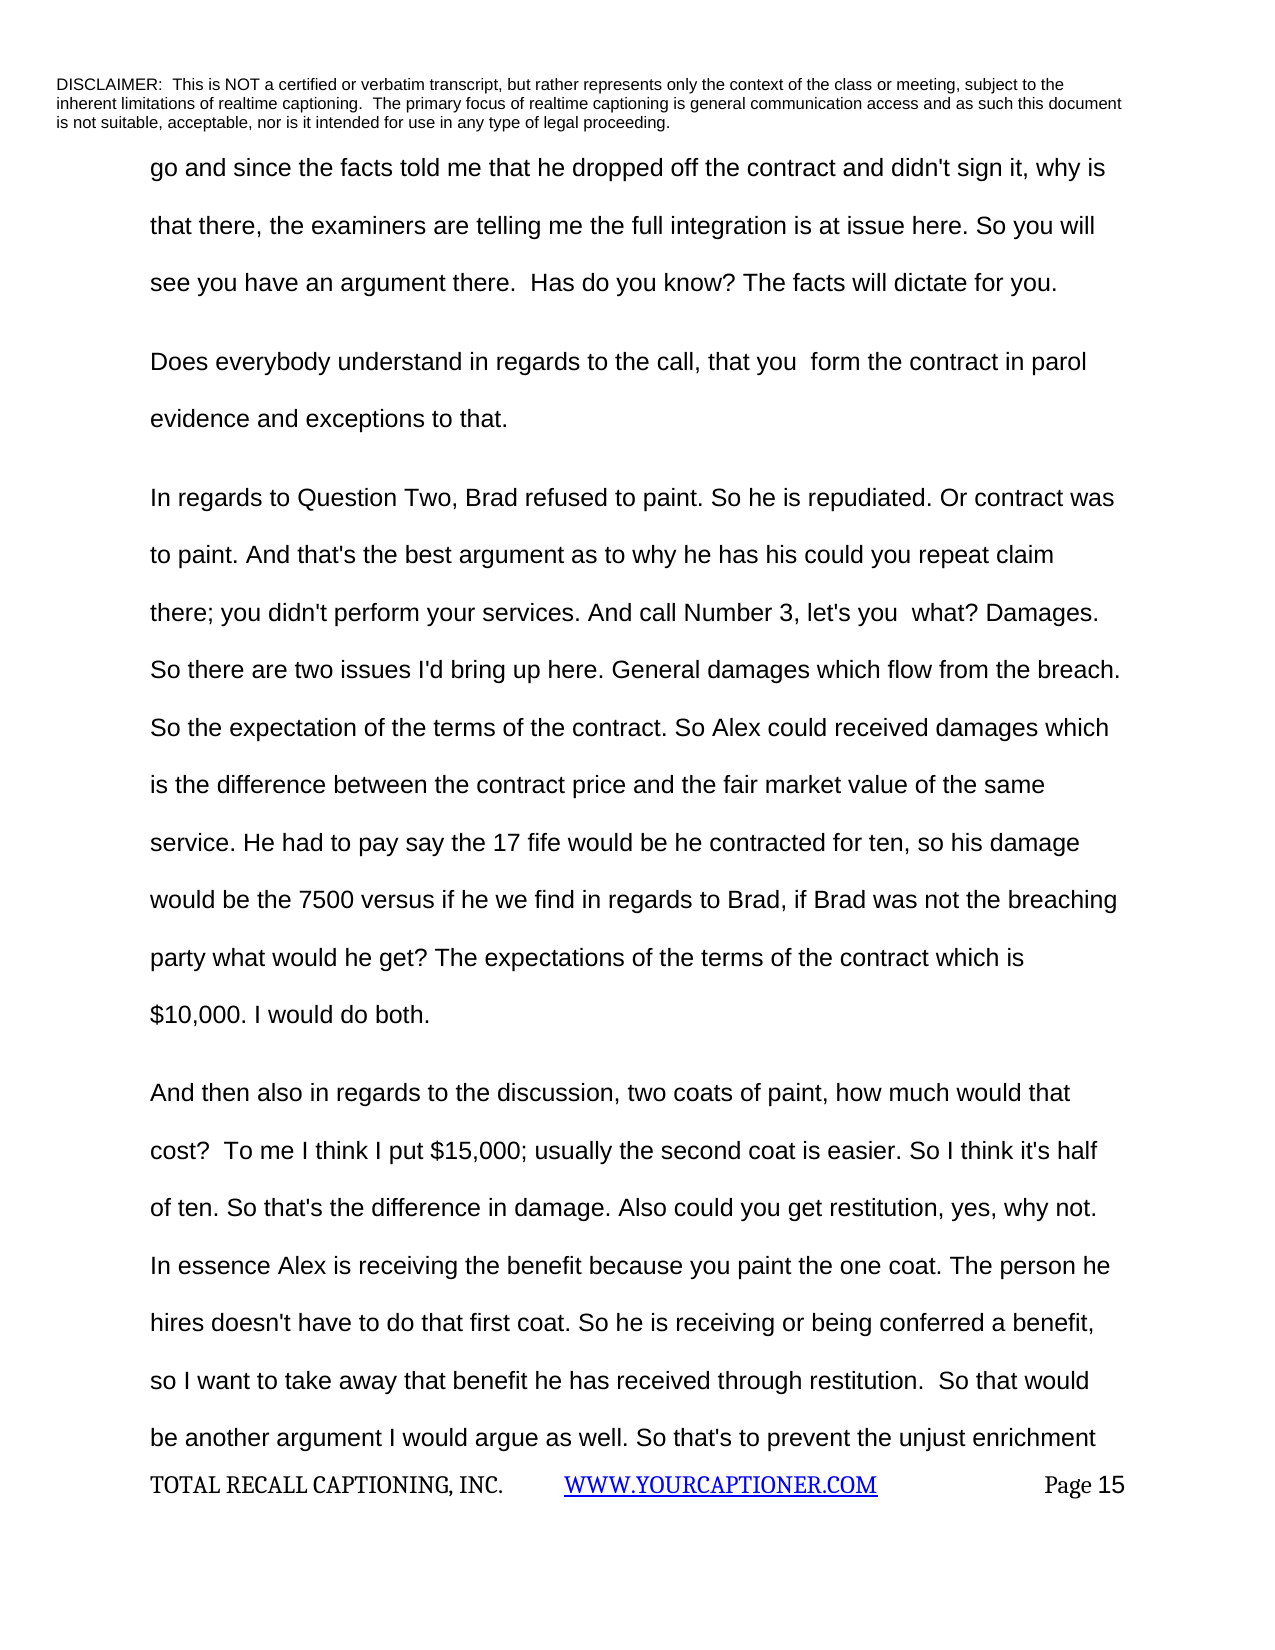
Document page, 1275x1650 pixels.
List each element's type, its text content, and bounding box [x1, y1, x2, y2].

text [150, 1078, 1125, 1452]
text In regards to Question Two, Brad refused to paint. So he is repudiated. Or contract was to paint. And that's the best argument as to why he has his could you repeat claim there; you didn't perform your services. And call Number 3, let's you what? Damages. So there are two issues I'd bring up here. General damages which flow from the breach. So the expectation of the terms of the contract. So Alex could received damages which is the difference between the contract price and the fair market value of the same service. He had to pay say the 17 fife would be he contracted for ten, so his damage would be the 7500 versus if he we find in regards to Brad, if Brad was not the breaching party what would he get? The expectations of the terms of the contract which is $10,000. I would do both. [150, 482, 1125, 1029]
text Does everybody understand in regards to the call, that you form the contract in parol evidence and exceptions to that. [150, 347, 1125, 433]
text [150, 153, 1125, 297]
